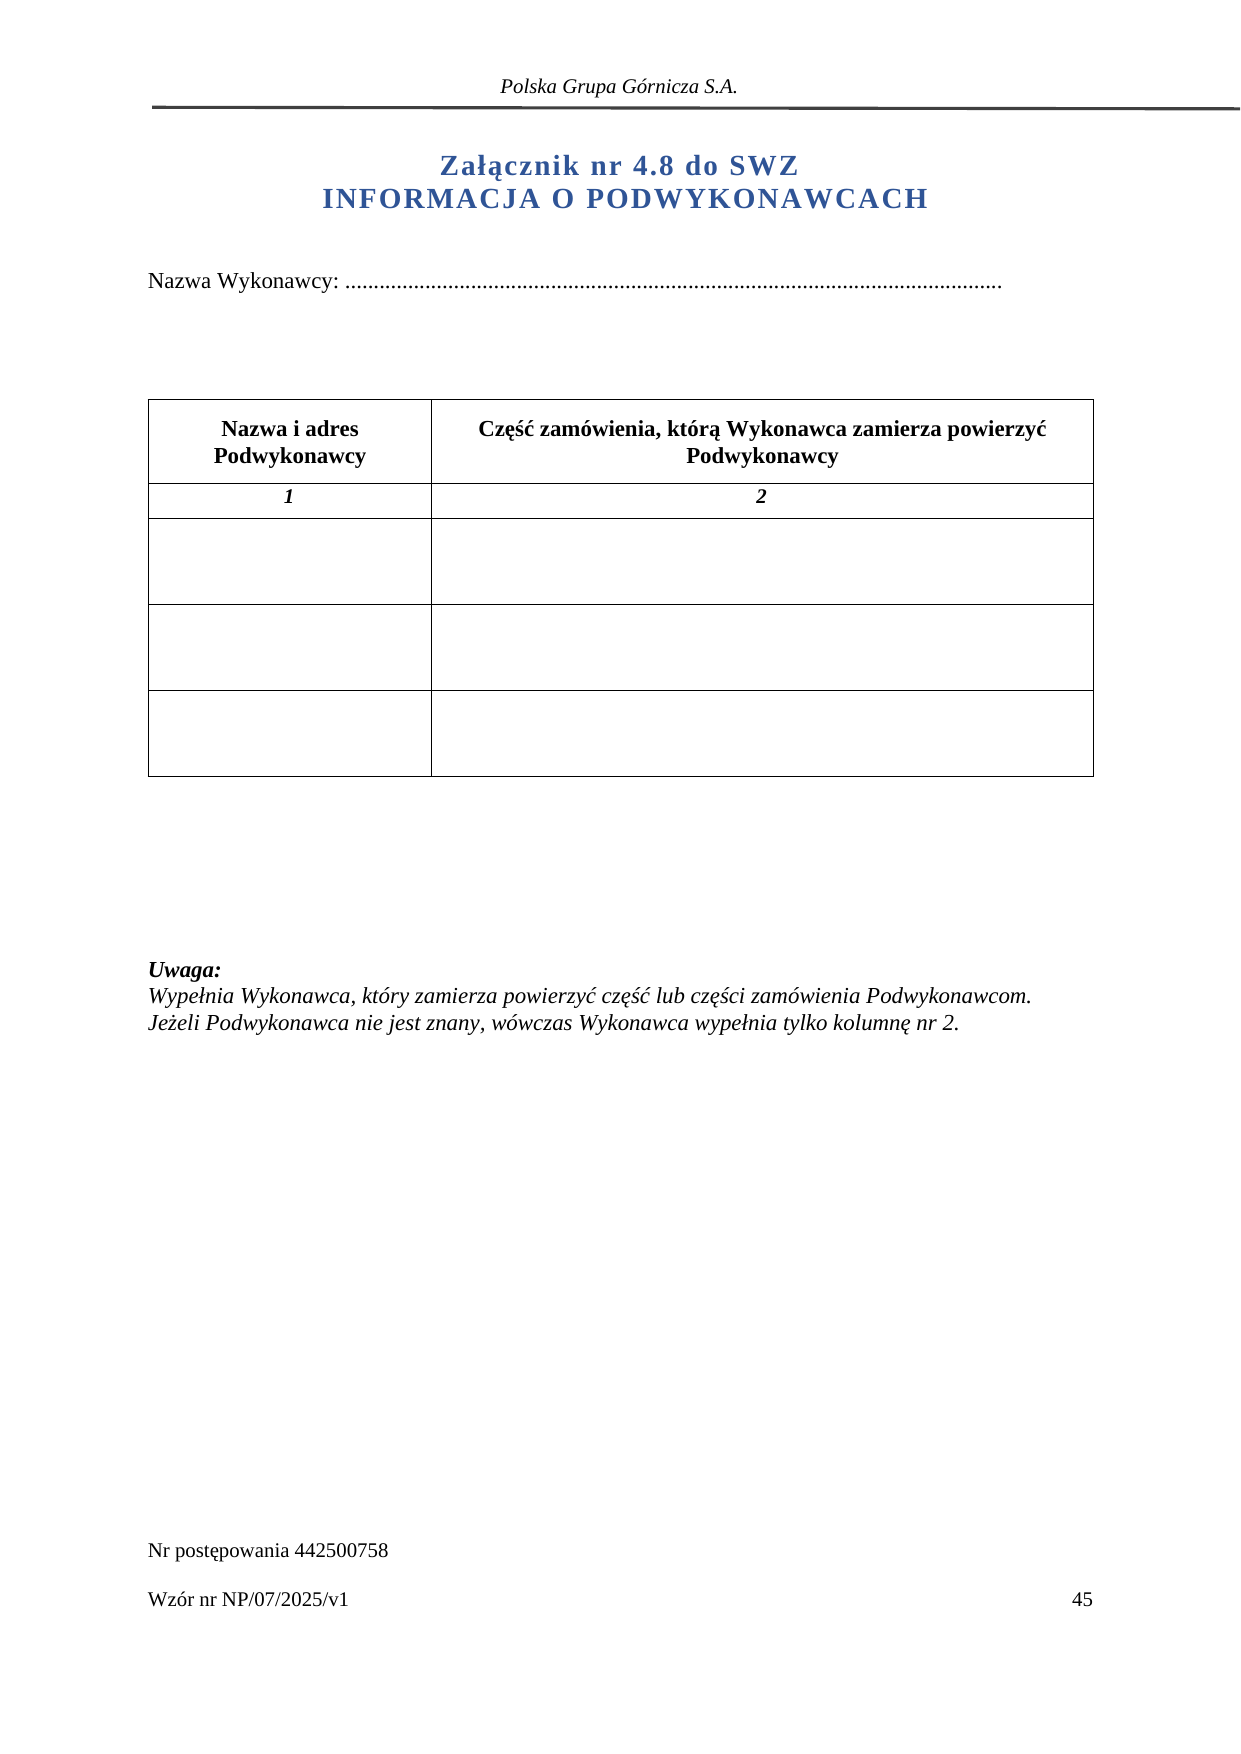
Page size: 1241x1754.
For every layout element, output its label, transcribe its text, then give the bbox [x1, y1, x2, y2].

table_cell [149, 605, 431, 690]
table_cell 2 [432, 484, 1093, 518]
text Wypełnia Wykonawca, który zamierza powierzyć część lub części zamówienia Podwykonawcom. [148, 983, 1093, 1009]
table_cell [149, 519, 431, 604]
text Uwaga: [148, 956, 1093, 983]
text Nazwa Wykonawcy: ................................................................................................................... [148, 267, 1093, 294]
table_cell [149, 691, 431, 776]
table_cell [432, 691, 1093, 776]
table_header Część zamówienia, którą Wykonawca zamierza powierzyć Podwykonawcy [432, 400, 1093, 483]
table_header Nazwa i adres Podwykonawcy [149, 400, 431, 483]
table_cell [432, 605, 1093, 690]
text Załącznik nr 4.8 do SWZ INFORMACJA O PODWYKONAWCACH [148, 148, 1093, 215]
text Jeżeli Podwykonawca nie jest znany, wówczas Wykonawca wypełnia tylko kolumnę nr 2. [148, 1009, 1093, 1035]
table_cell [432, 519, 1093, 604]
table_cell 1 [149, 484, 431, 518]
